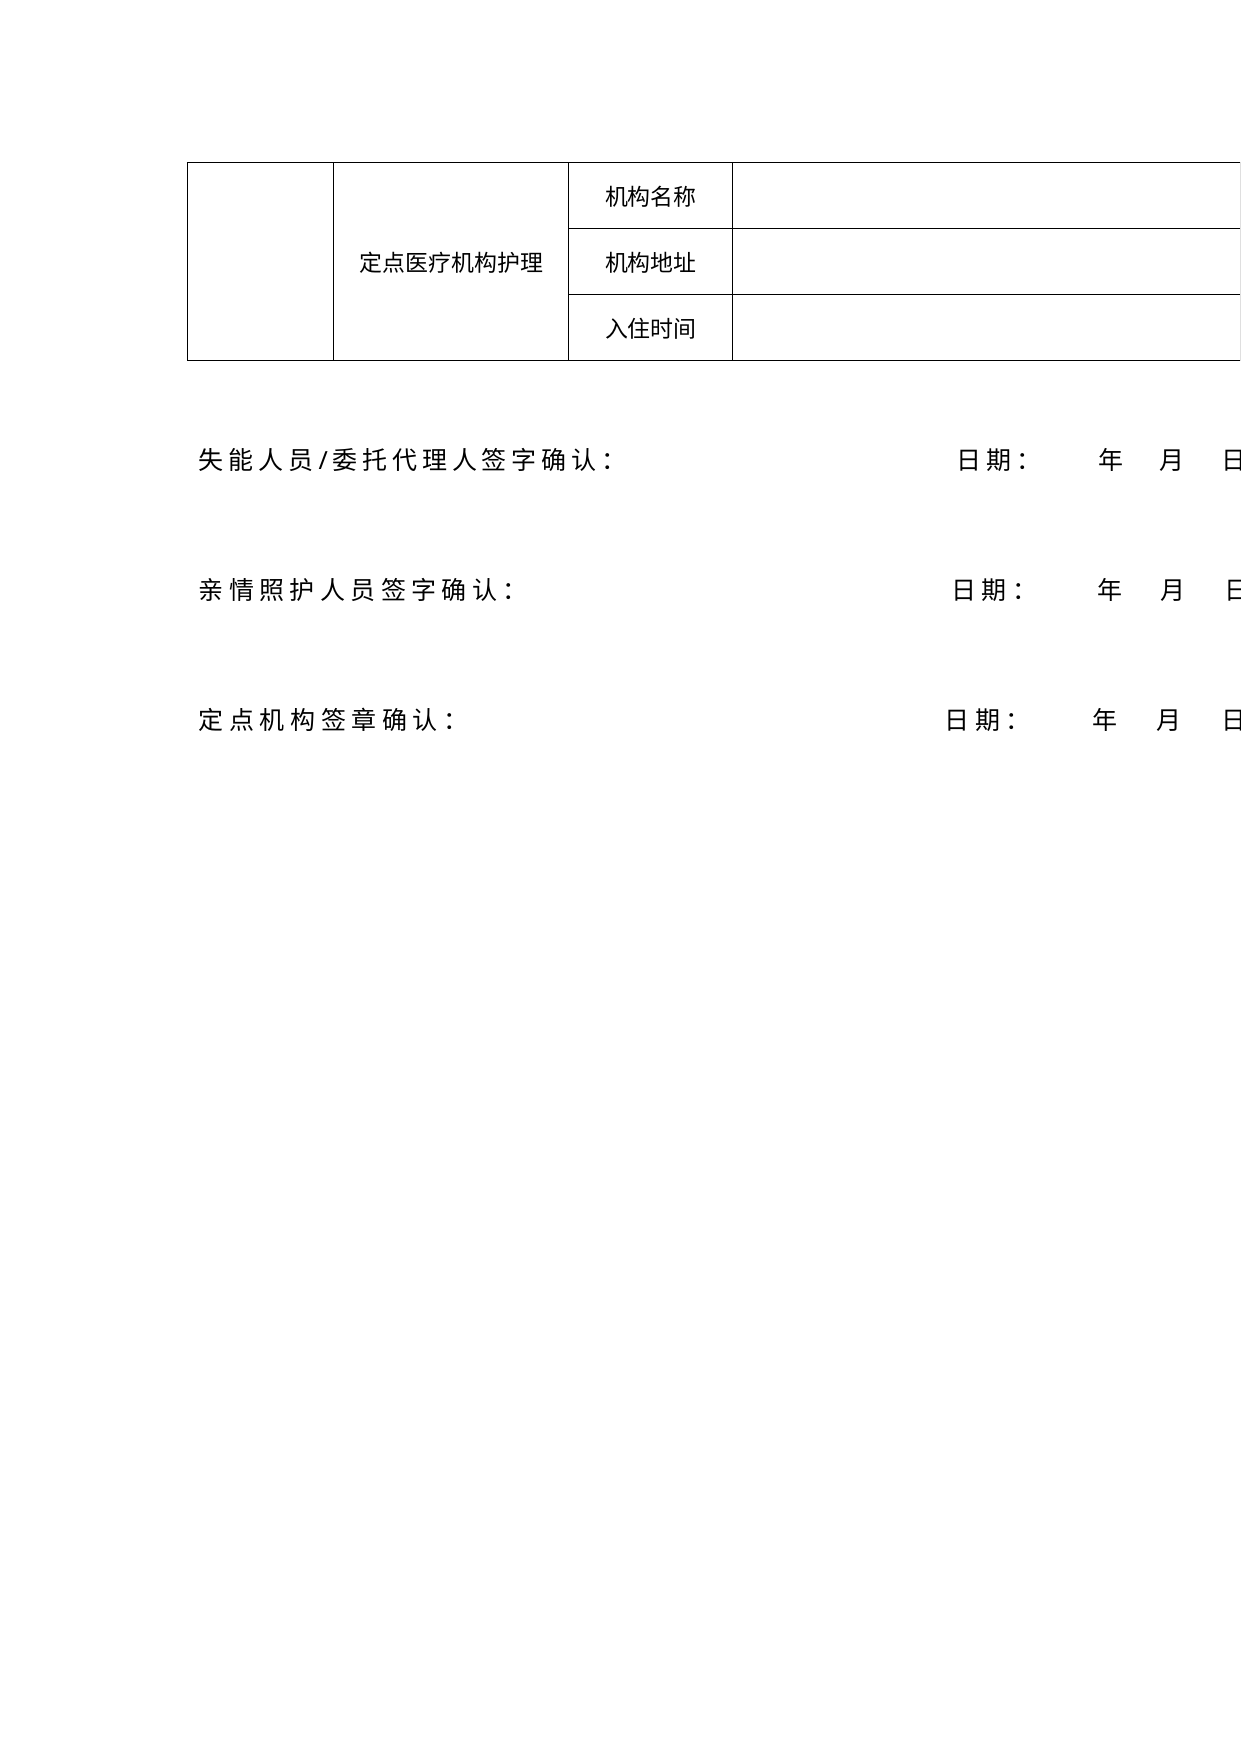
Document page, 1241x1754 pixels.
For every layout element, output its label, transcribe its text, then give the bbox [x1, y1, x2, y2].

table_cell 失能人员/委托代理人签字确认： 日期： 年 月 日 亲情照护人员签字确认： 日期： 年 月 日 定点机构签章确认： 日期： 年 月 日 [187, 361, 1240, 751]
table_cell 机构名称 [569, 163, 732, 228]
table_cell [733, 295, 1240, 360]
table_cell [733, 229, 1240, 294]
table_cell 入住时间 [569, 295, 732, 360]
table_cell [733, 163, 1240, 228]
table_cell 机构地址 [569, 229, 732, 294]
table_cell 定点医疗机构护理 [334, 163, 568, 360]
